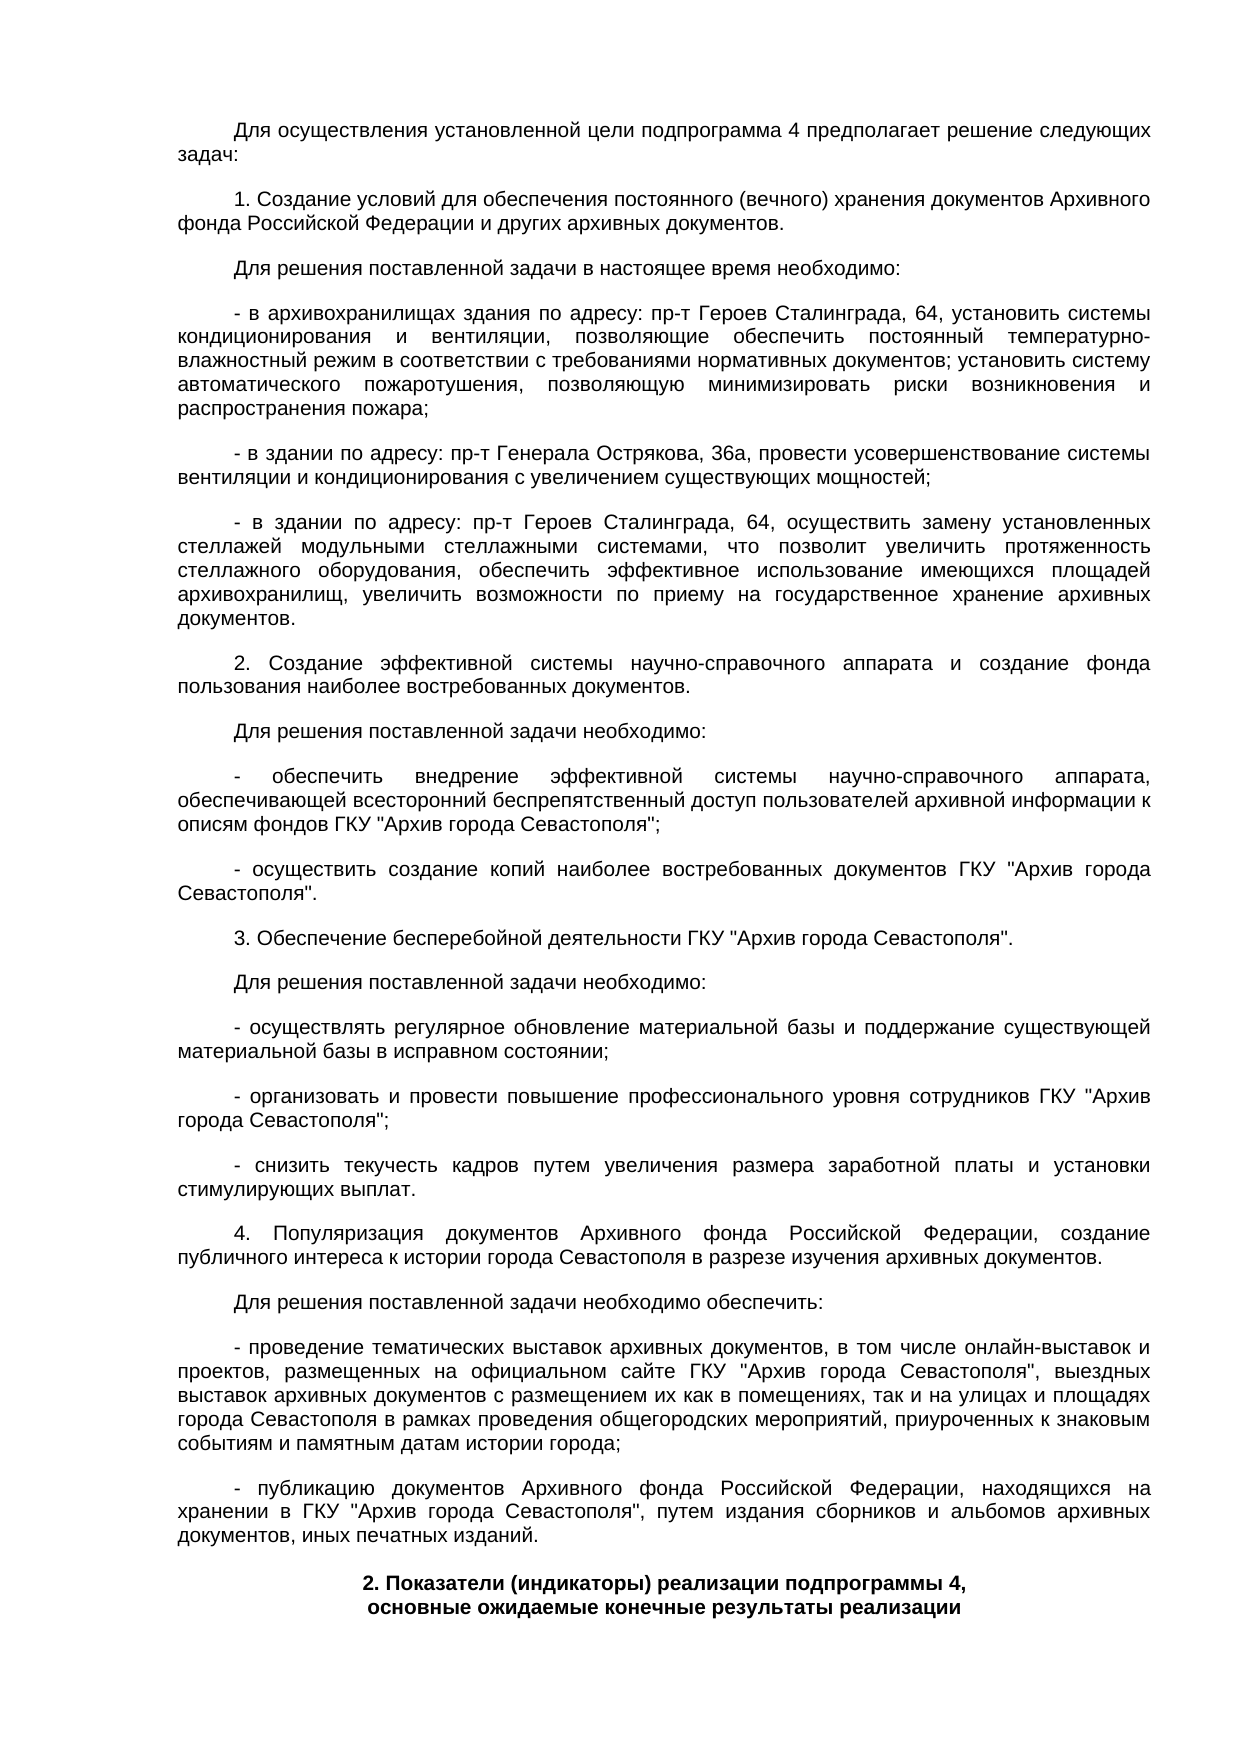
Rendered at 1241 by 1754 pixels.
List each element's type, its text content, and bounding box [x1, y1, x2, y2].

text 1. Создание условий для обеспечения постоянного (вечного) хранения документов Архивного фонда Российской Федерации и других архивных документов. [177, 187, 1152, 235]
text 3. Обеспечение бесперебойной деятельности ГКУ "Архив города Севастополя". [177, 925, 1152, 949]
text - осуществить создание копий наиболее востребованных документов ГКУ "Архив города Севастополя". [177, 857, 1152, 904]
title основные ожидаемые конечные результаты реализации [177, 1595, 1152, 1619]
text Для решения поставленной задачи необходимо обеспечить: [177, 1290, 1152, 1314]
text - в архивохранилищах здания по адресу: пр-т Героев Сталинграда, 64, установить системы кондиционирования и вентиляции, позволяющие обеспечить постоянный температурно-влажностный режим в соответствии с требованиями нормативных документов; установить систему автоматического пожаротушения, позволяющую минимизировать риски возникновения и распространения пожара; [177, 300, 1152, 420]
text - публикацию документов Архивного фонда Российской Федерации, находящихся на хранении в ГКУ "Архив города Севастополя", путем издания сборников и альбомов архивных документов, иных печатных изданий. [177, 1475, 1152, 1547]
text Для осуществления установленной цели подпрограмма 4 предполагает решение следующих задач: [177, 118, 1152, 166]
text - в здании по адресу: пр-т Героев Сталинграда, 64, осуществить замену установленных стеллажей модульными стеллажными системами, что позволит увеличить протяженность стеллажного оборудования, обеспечить эффективное использование имеющихся площадей архивохранилищ, увеличить возможности по приему на государственное хранение архивных документов. [177, 510, 1152, 629]
text 2. Создание эффективной системы научно-справочного аппарата и создание фонда пользования наиболее востребованных документов. [177, 650, 1152, 698]
text - обеспечить внедрение эффективной системы научно-справочного аппарата, обеспечивающей всесторонний беспрепятственный доступ пользователей архивной информации к описям фондов ГКУ "Архив города Севастополя"; [177, 764, 1152, 836]
text Для решения поставленной задачи в настоящее время необходимо: [177, 256, 1152, 279]
text - осуществлять регулярное обновление материальной базы и поддержание существующей материальной базы в исправном состоянии; [177, 1015, 1152, 1063]
text - организовать и провести повышение профессионального уровня сотрудников ГКУ "Архив города Севастополя"; [177, 1084, 1152, 1132]
text Для решения поставленной задачи необходимо: [177, 719, 1152, 743]
text Для решения поставленной задачи необходимо: [177, 970, 1152, 994]
text 4. Популяризация документов Архивного фонда Российской Федерации, создание публичного интереса к истории города Севастополя в разрезе изучения архивных документов. [177, 1221, 1152, 1269]
title 2. Показатели (индикаторы) реализации подпрограммы 4, [177, 1571, 1152, 1595]
text - проведение тематических выставок архивных документов, в том числе онлайн-выставок и проектов, размещенных на официальном сайте ГКУ "Архив города Севастополя", выездных выставок архивных документов с размещением их как в помещениях, так и на улицах и площадях города Севастополя в рамках проведения общегородских мероприятий, приуроченных к знаковым событиям и памятным датам истории города; [177, 1335, 1152, 1454]
text - в здании по адресу: пр-т Генерала Острякова, 36а, провести усовершенствование системы вентиляции и кондиционирования с увеличением существующих мощностей; [177, 441, 1152, 489]
text - снизить текучесть кадров путем увеличения размера заработной платы и установки стимулирующих выплат. [177, 1152, 1152, 1200]
